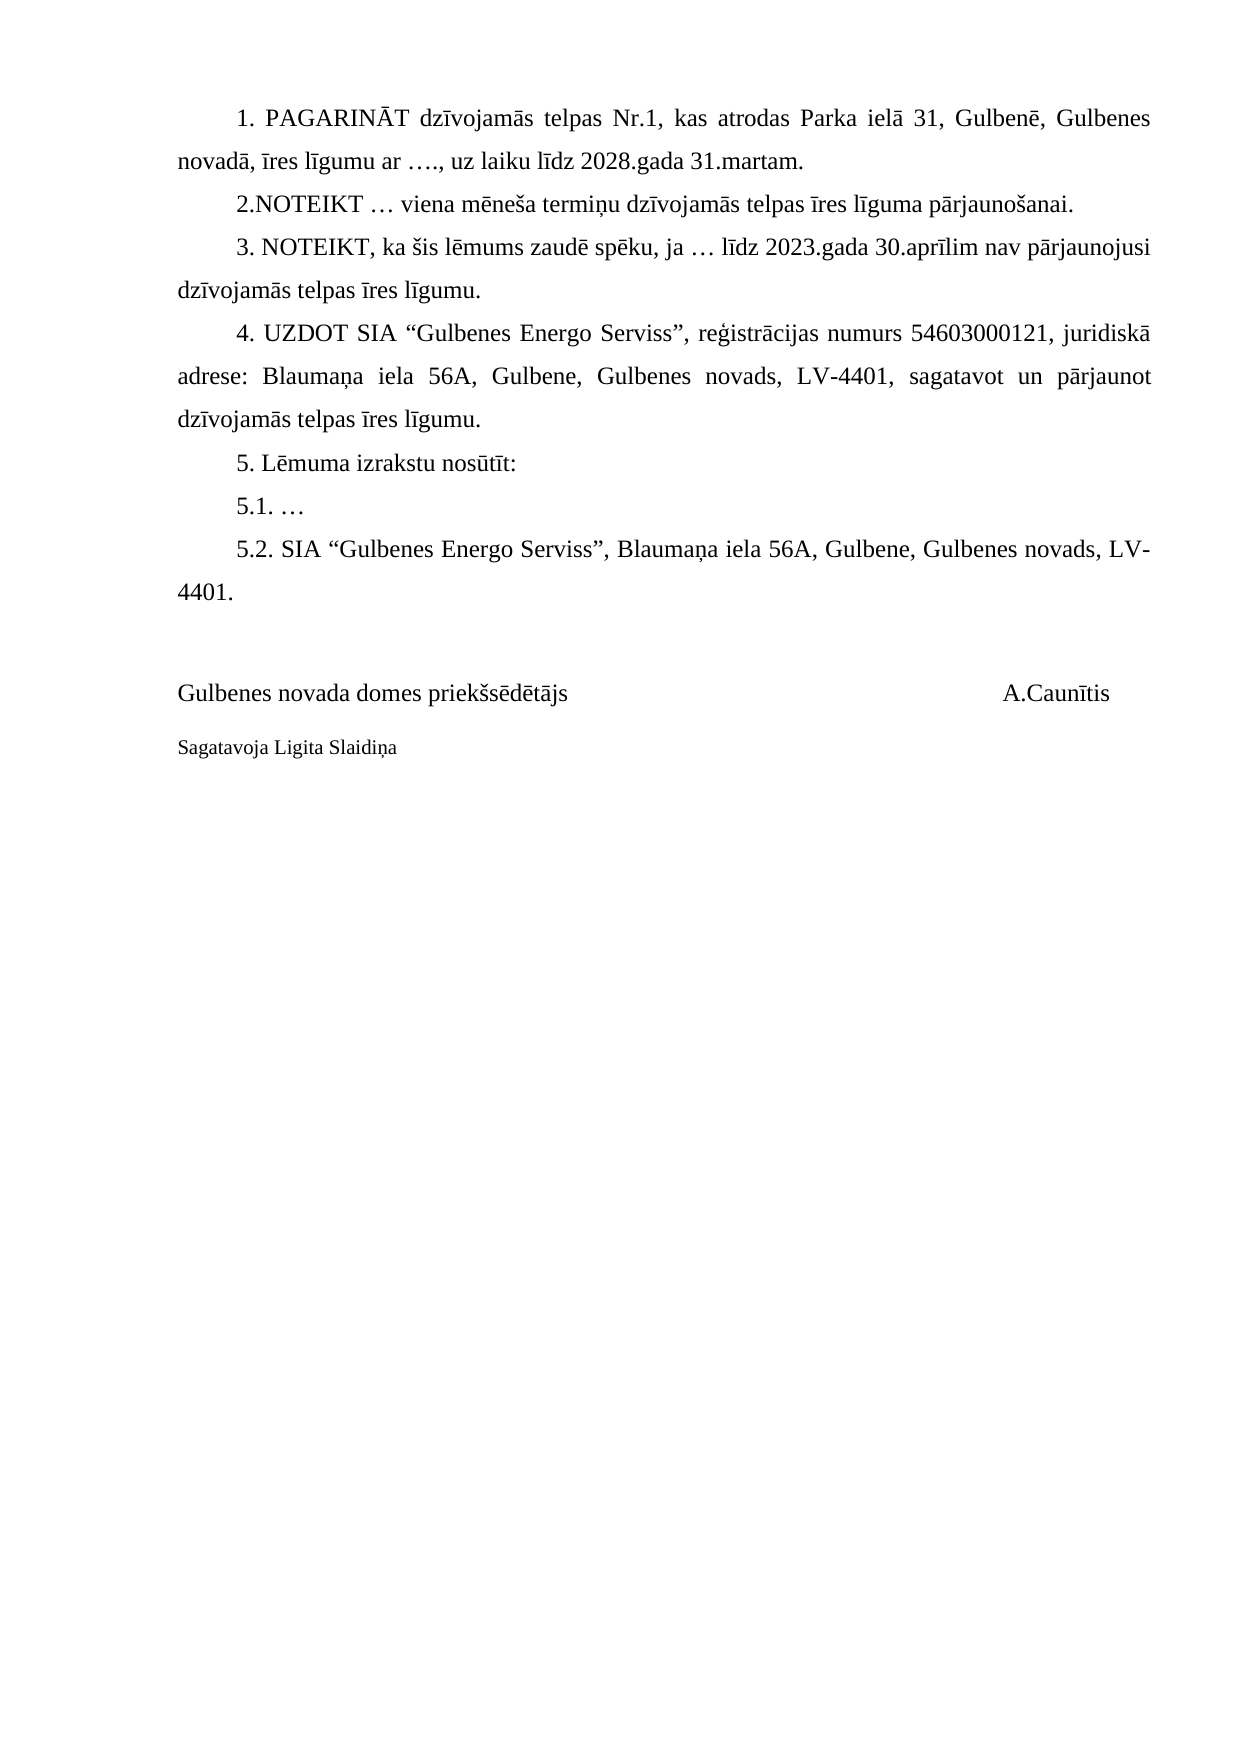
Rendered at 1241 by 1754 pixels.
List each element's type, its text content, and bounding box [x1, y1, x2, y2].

text 2.NOTEIKT … viena mēneša termiņu dzīvojamās telpas īres līguma pārjaunošanai. [177, 189, 1152, 218]
text 5. Lēmuma izrakstu nosūtīt: [177, 448, 1152, 476]
text Gulbenes novada domes priekšsēdētājs A.Caunītis [177, 678, 1152, 706]
text 5.1. … [177, 491, 1152, 519]
text 4. UZDOT SIA “Gulbenes Energo Serviss”, reģistrācijas numurs 54603000121, juridiskā adrese: Blaumaņa iela 56A, Gulbene, Gulbenes novads, LV-4401, sagatavot un pārjaunot dzīvojamās telpas īres līgumu. [177, 318, 1152, 433]
text 3. NOTEIKT, ka šis lēmums zaudē spēku, ja … līdz 2023.gada 30.aprīlim nav pārjaunojusi dzīvojamās telpas īres līgumu. [177, 232, 1152, 304]
text 5.2. SIA “Gulbenes Energo Serviss”, Blaumaņa iela 56A, Gulbene, Gulbenes novads, LV-4401. [177, 534, 1152, 606]
text 1. PAGARINĀT dzīvojamās telpas Nr.1, kas atrodas Parka ielā 31, Gulbenē, Gulbenes novadā, īres līgumu ar …., uz laiku līdz 2028.gada 31.martam. [177, 103, 1152, 174]
text Sagatavoja Ligita Slaidiņa [177, 735, 1152, 759]
